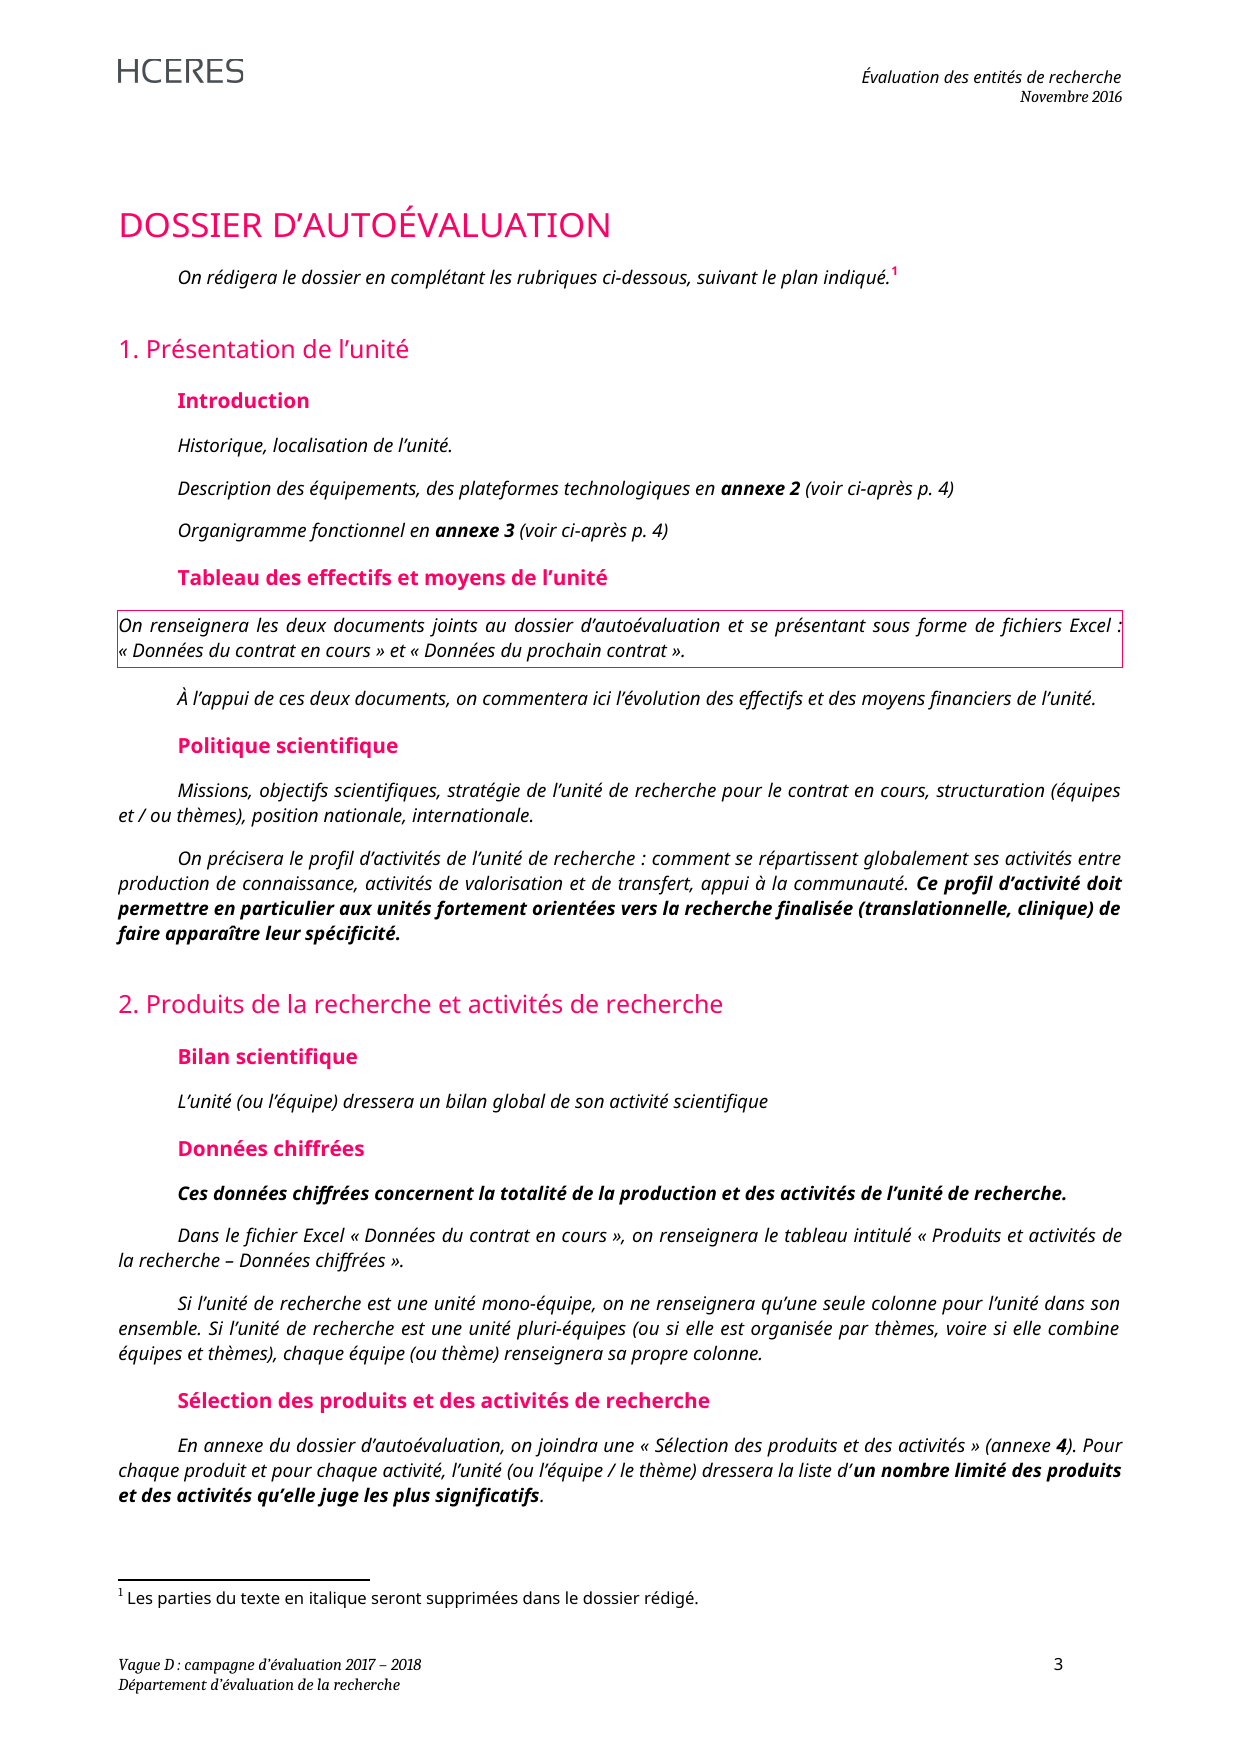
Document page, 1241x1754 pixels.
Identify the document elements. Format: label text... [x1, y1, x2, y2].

text Introduction [177, 386, 1122, 414]
text Ces données chiffrées concernent la totalité de la production et des activités de l’unité de recherche. [118, 1180, 1122, 1205]
text 2. Produits de la recherche et activités de recherche [118, 987, 1122, 1021]
text Données chiffrées [177, 1134, 1122, 1162]
text Historique, localisation de l’unité. [118, 432, 1122, 457]
text Organigramme fonctionnel en annexe 3 (voir ci-après p. 4) [118, 518, 1122, 543]
text Missions, objectifs scientifiques, stratégie de l’unité de recherche pour le contrat en cours, structuration (équipes et / ou thèmes), position nationale, internationale. [118, 778, 1122, 828]
text 1. Présentation de l’unité [118, 331, 1122, 365]
picture [118, 59, 244, 83]
text À l’appui de ces deux documents, on commentera ici l’évolution des effectifs et des moyens financiers de l’unité. [118, 686, 1122, 711]
text Tableau des effectifs et moyens de l’unité [177, 563, 1122, 592]
text Dans le fichier Excel « Données du contrat en cours », on renseignera le tableau intitulé « Produits et activités de la recherche – Données chiffrées ». [118, 1223, 1122, 1273]
text Politique scientifique [177, 732, 1122, 760]
text On rédigera le dossier en complétant les rubriques ci-dessous, suivant le plan indiqué. [118, 264, 1122, 289]
text DOSSIER D’AUTOÉVALUATION [118, 201, 1122, 247]
text L’unité (ou l’équipe) dressera un bilan global de son activité scientifique [118, 1088, 1122, 1113]
text On précisera le profil d’activités de l’unité de recherche : comment se répartissent globalement ses activités entre production de connaissance, activités de valorisation et de transfert, appui à la communauté. Ce profil d’activité doit permettre en particulier aux unités fortement orientées vers la recherche finalisée (translationnelle, clinique) de faire apparaître leur spécificité. [118, 845, 1122, 945]
text Si l’unité de recherche est une unité mono-équipe, on ne renseignera qu’une seule colonne pour l’unité dans son ensemble. Si l’unité de recherche est une unité pluri-équipes (ou si elle est organisée par thèmes, voire si elle combine équipes et thèmes), chaque équipe (ou thème) renseignera sa propre colonne. [118, 1291, 1122, 1366]
text En annexe du dossier d’autoévaluation, on joindra une « Sélection des produits et des activités » (annexe 4). Pour chaque produit et pour chaque activité, l’unité (ou l’équipe / le thème) dressera la liste d’un nombre limité des produits et des activités qu’elle juge les plus significatifs. [118, 1432, 1122, 1507]
text Sélection des produits et des activités de recherche [177, 1386, 1122, 1415]
text Bilan scientifique [177, 1042, 1122, 1070]
text On renseignera les deux documents joints au dossier d’autoévaluation et se présentant sous forme de fichiers Excel : « Données du contrat en cours » et « Données du prochain contrat ». [118, 611, 1122, 667]
text Description des équipements, des plateformes technologiques en annexe 2 (voir ci-après p. 4) [118, 475, 1122, 500]
